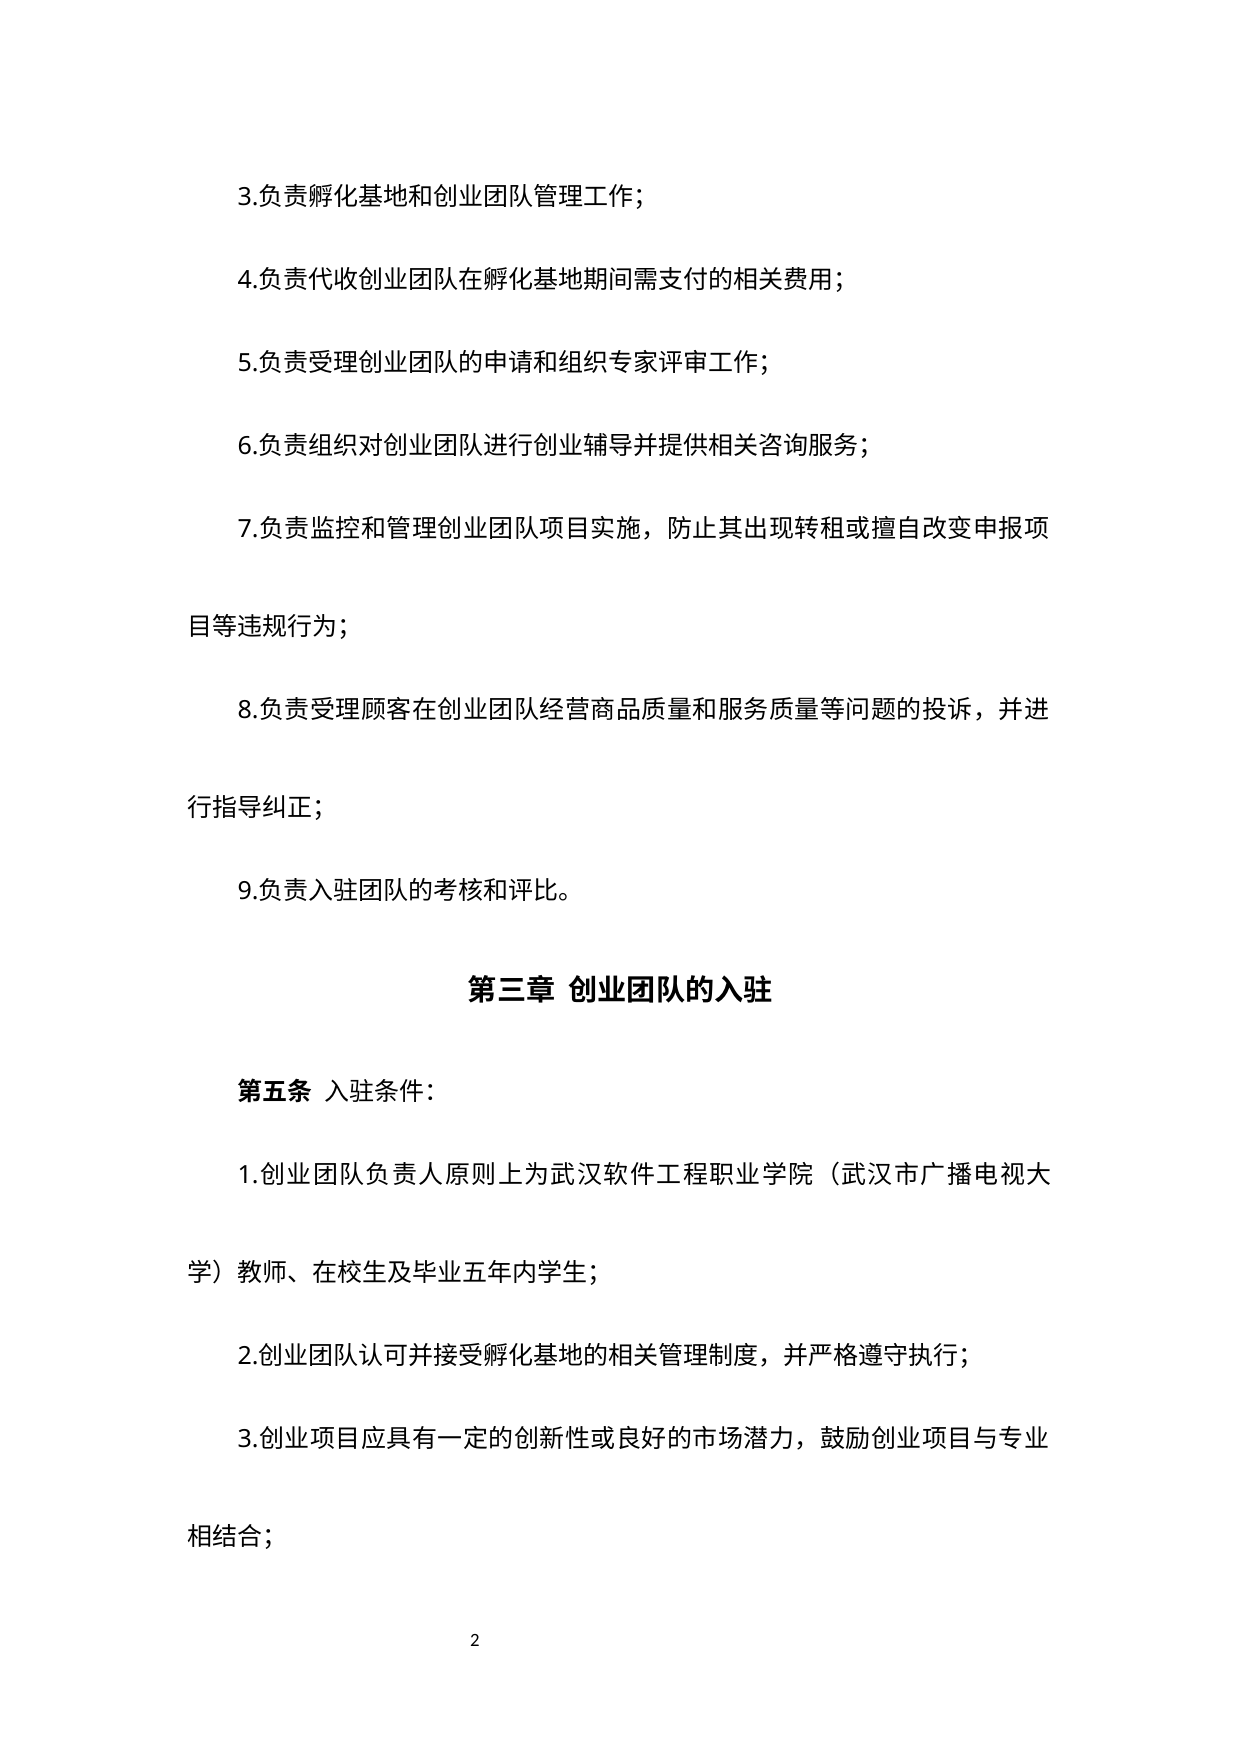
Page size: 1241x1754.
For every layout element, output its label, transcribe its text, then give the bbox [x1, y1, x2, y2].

text 5.负责受理创业团队的申请和组织专家评审工作； [187, 328, 1053, 393]
text 3.负责孵化基地和创业团队管理工作； [187, 162, 1053, 227]
text 1.创业团队负责人原则上为武汉软件工程职业学院（武汉市广播电视大学）教师、在校生及毕业五年内学生； [187, 1141, 1053, 1303]
text 第五条 入驻条件： [187, 1057, 1053, 1122]
text 9.负责入驻团队的考核和评比。 [187, 856, 1053, 921]
text 第三章 创业团队的入驻 [187, 955, 1053, 1020]
text 8.负责受理顾客在创业团队经营商品质量和服务质量等问题的投诉，并进行指导纠正； [187, 675, 1053, 838]
text 7.负责监控和管理创业团队项目实施，防止其出现转租或擅自改变申报项目等违规行为； [187, 494, 1053, 657]
text 4.负责代收创业团队在孵化基地期间需支付的相关费用； [187, 245, 1053, 310]
text 6.负责组织对创业团队进行创业辅导并提供相关咨询服务； [187, 411, 1053, 476]
text 2.创业团队认可并接受孵化基地的相关管理制度，并严格遵守执行； [187, 1321, 1053, 1386]
text 3.创业项目应具有一定的创新性或良好的市场潜力，鼓励创业项目与专业相结合； [187, 1404, 1053, 1567]
